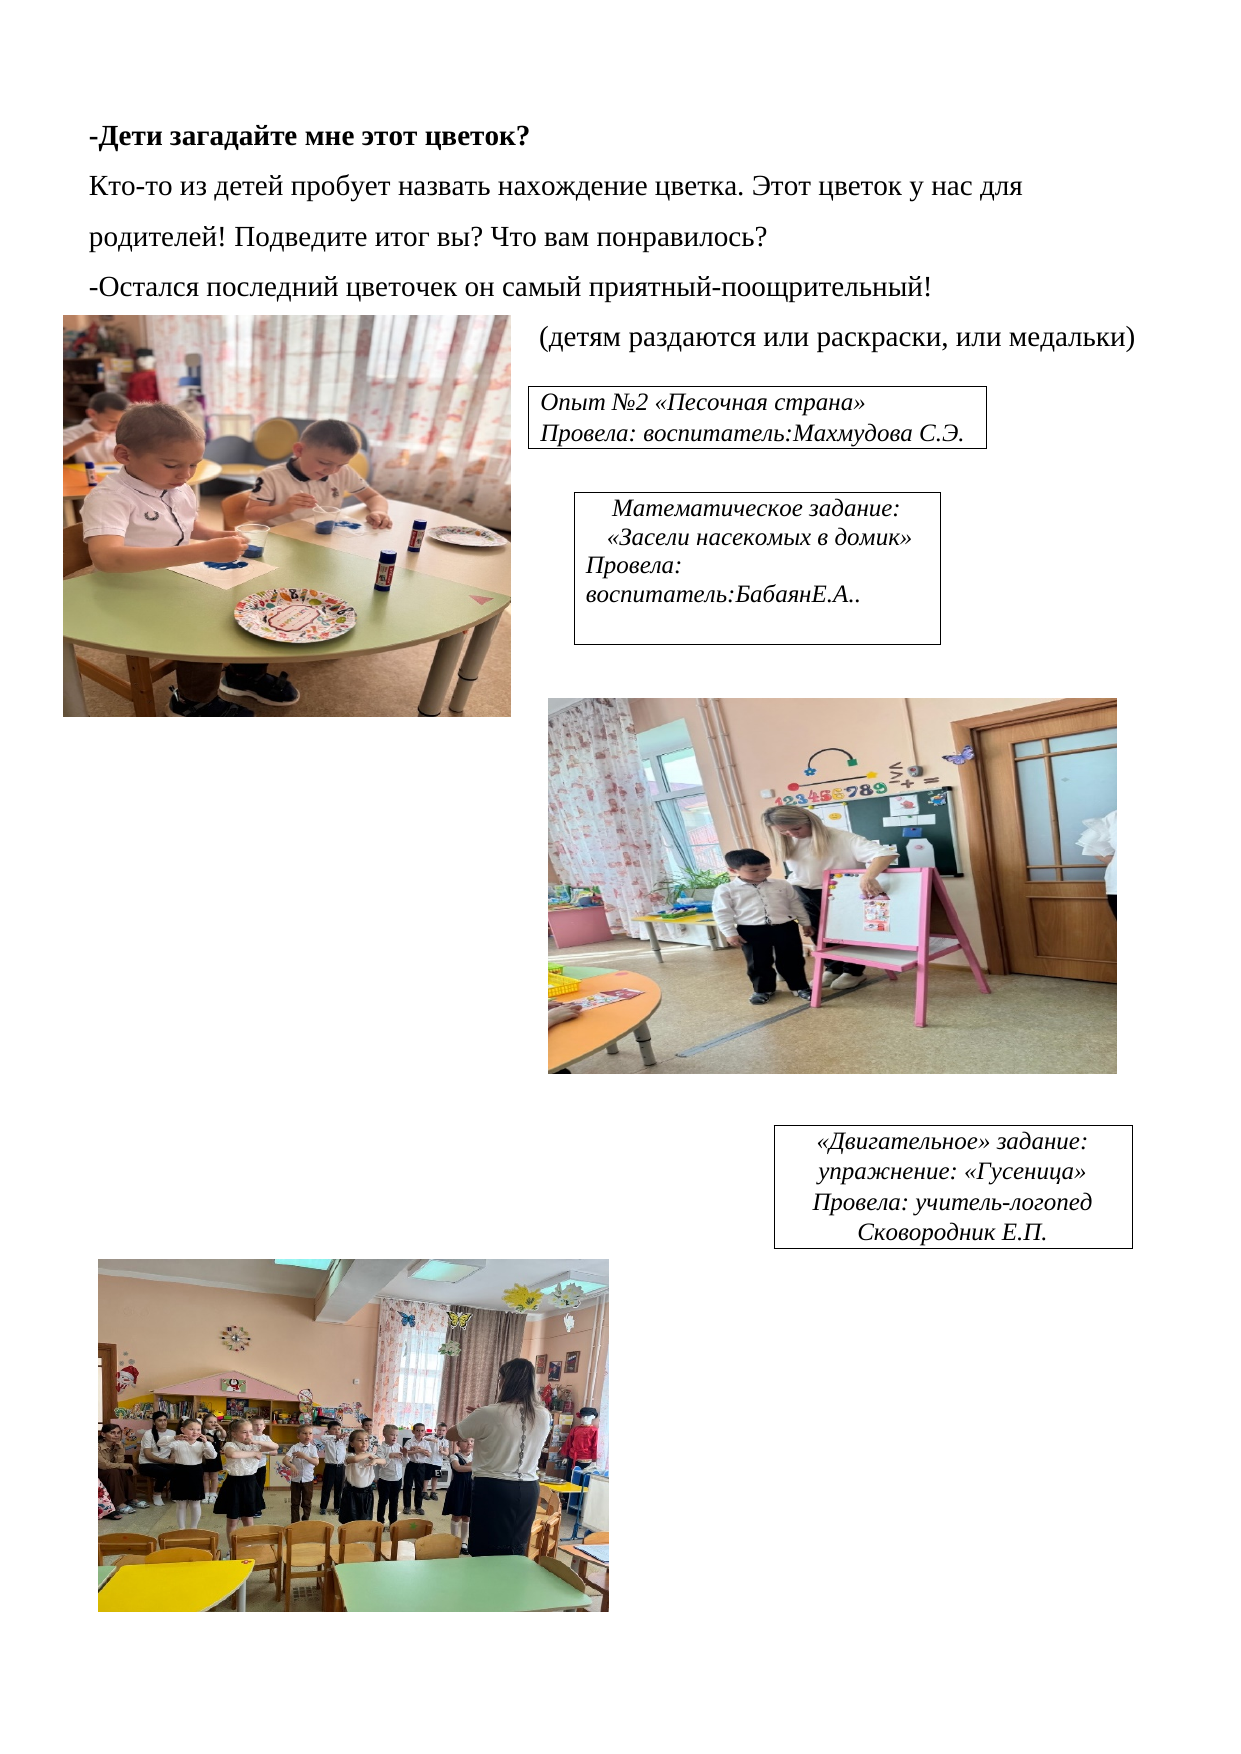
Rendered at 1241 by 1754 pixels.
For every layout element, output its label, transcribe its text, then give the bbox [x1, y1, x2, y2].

table_header Математическое задание: «Засели насекомых в домик» Провела: воспитатель:БабаянЕ.А.. [575, 493, 940, 644]
picture [63, 315, 511, 717]
table_header Опыт №2 «Песочная страна» Провела: воспитатель:Махмудова С.Э. [529, 387, 986, 448]
text Кто-то из детей пробует назвать нахождение цветка. Этот цветок у нас для родителей! Подведите итог вы? Что вам понравилось? [89, 168, 1152, 252]
text -Остался последний цветочек он самый приятный-поощрительный! [89, 269, 1152, 303]
text (детям раздаются или раскраски, или медальки) [511, 319, 1152, 353]
picture [98, 1259, 609, 1612]
picture [548, 698, 1117, 1074]
text -Дети загадайте мне этот цветок? [89, 118, 1152, 152]
table_header «Двигательное» задание: упражнение: «Гусеница» Провела: учитель-логопед Сковородник Е.П. [775, 1126, 1132, 1248]
